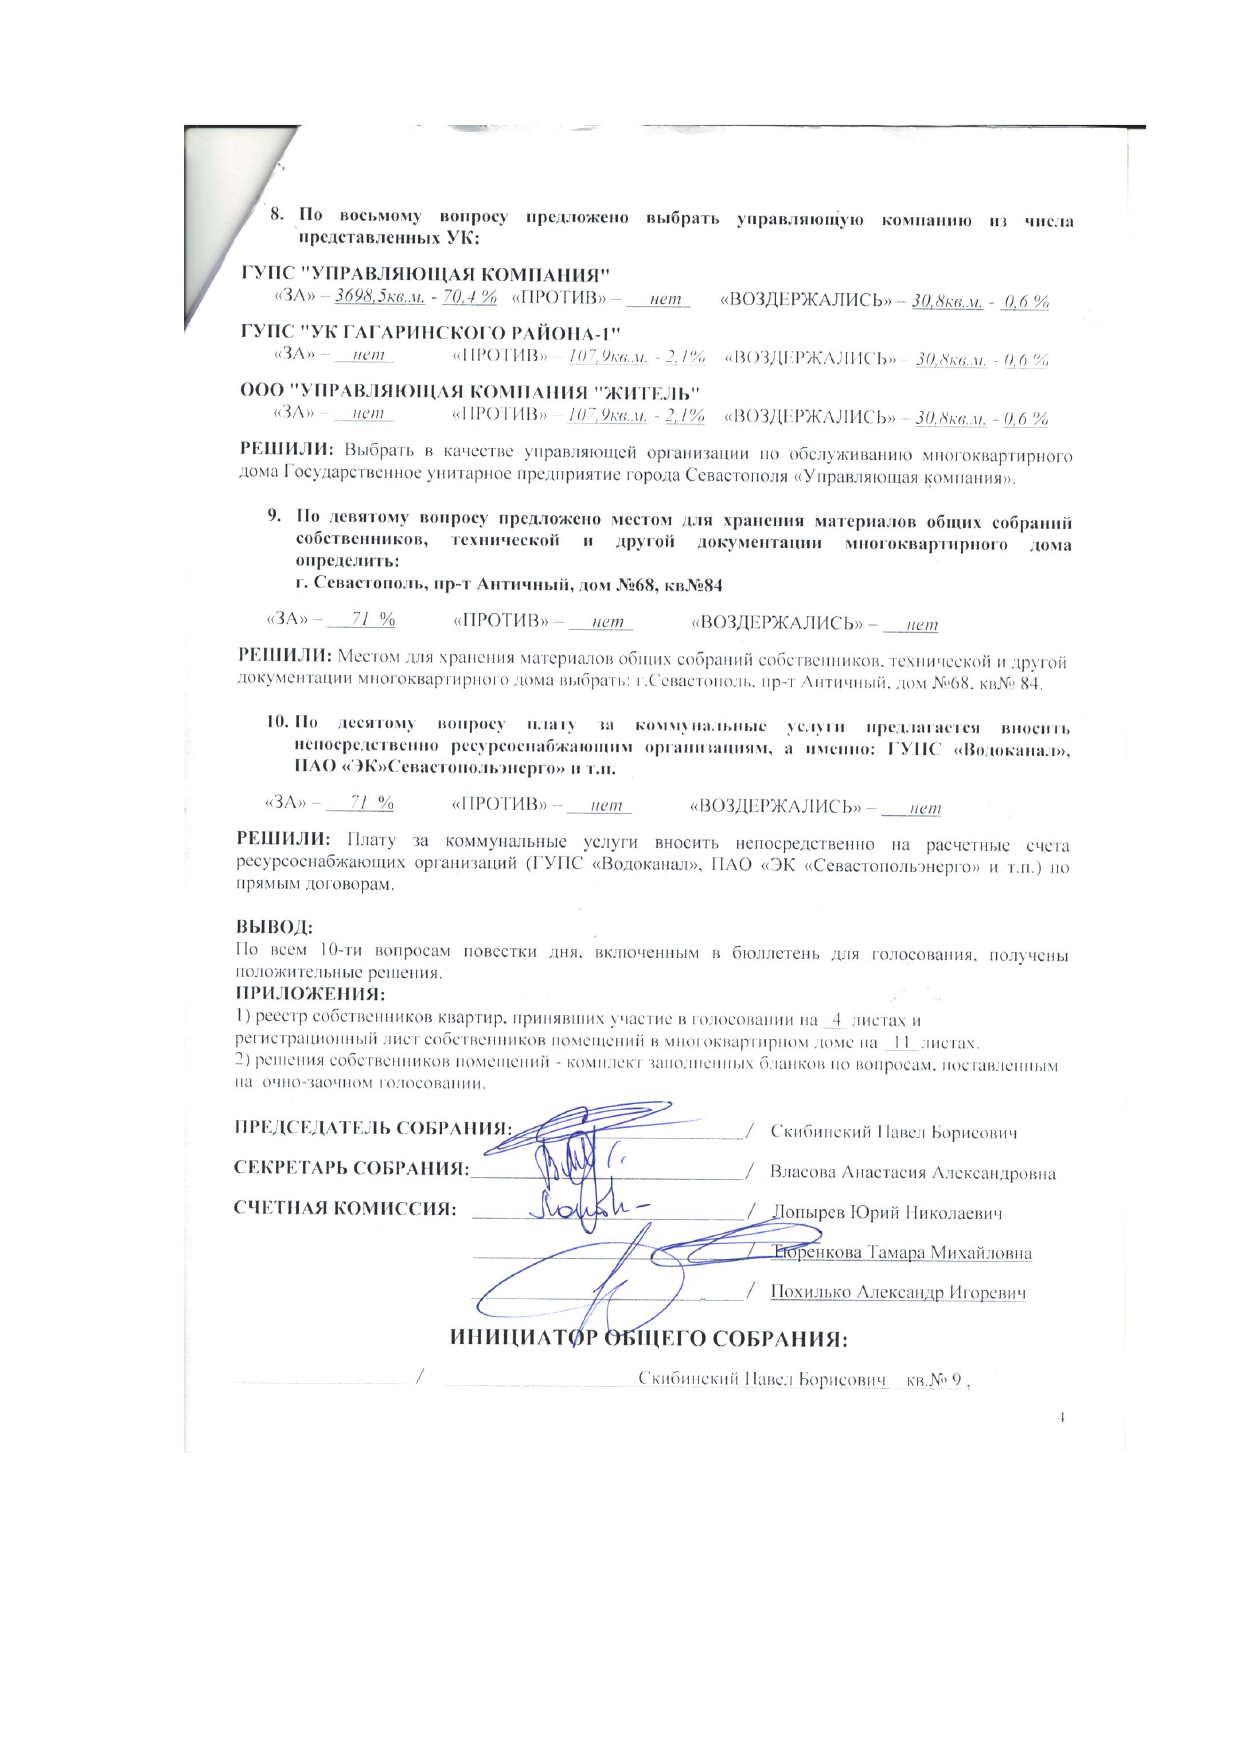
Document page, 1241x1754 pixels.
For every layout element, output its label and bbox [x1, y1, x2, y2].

picture [177, 118, 1152, 1459]
